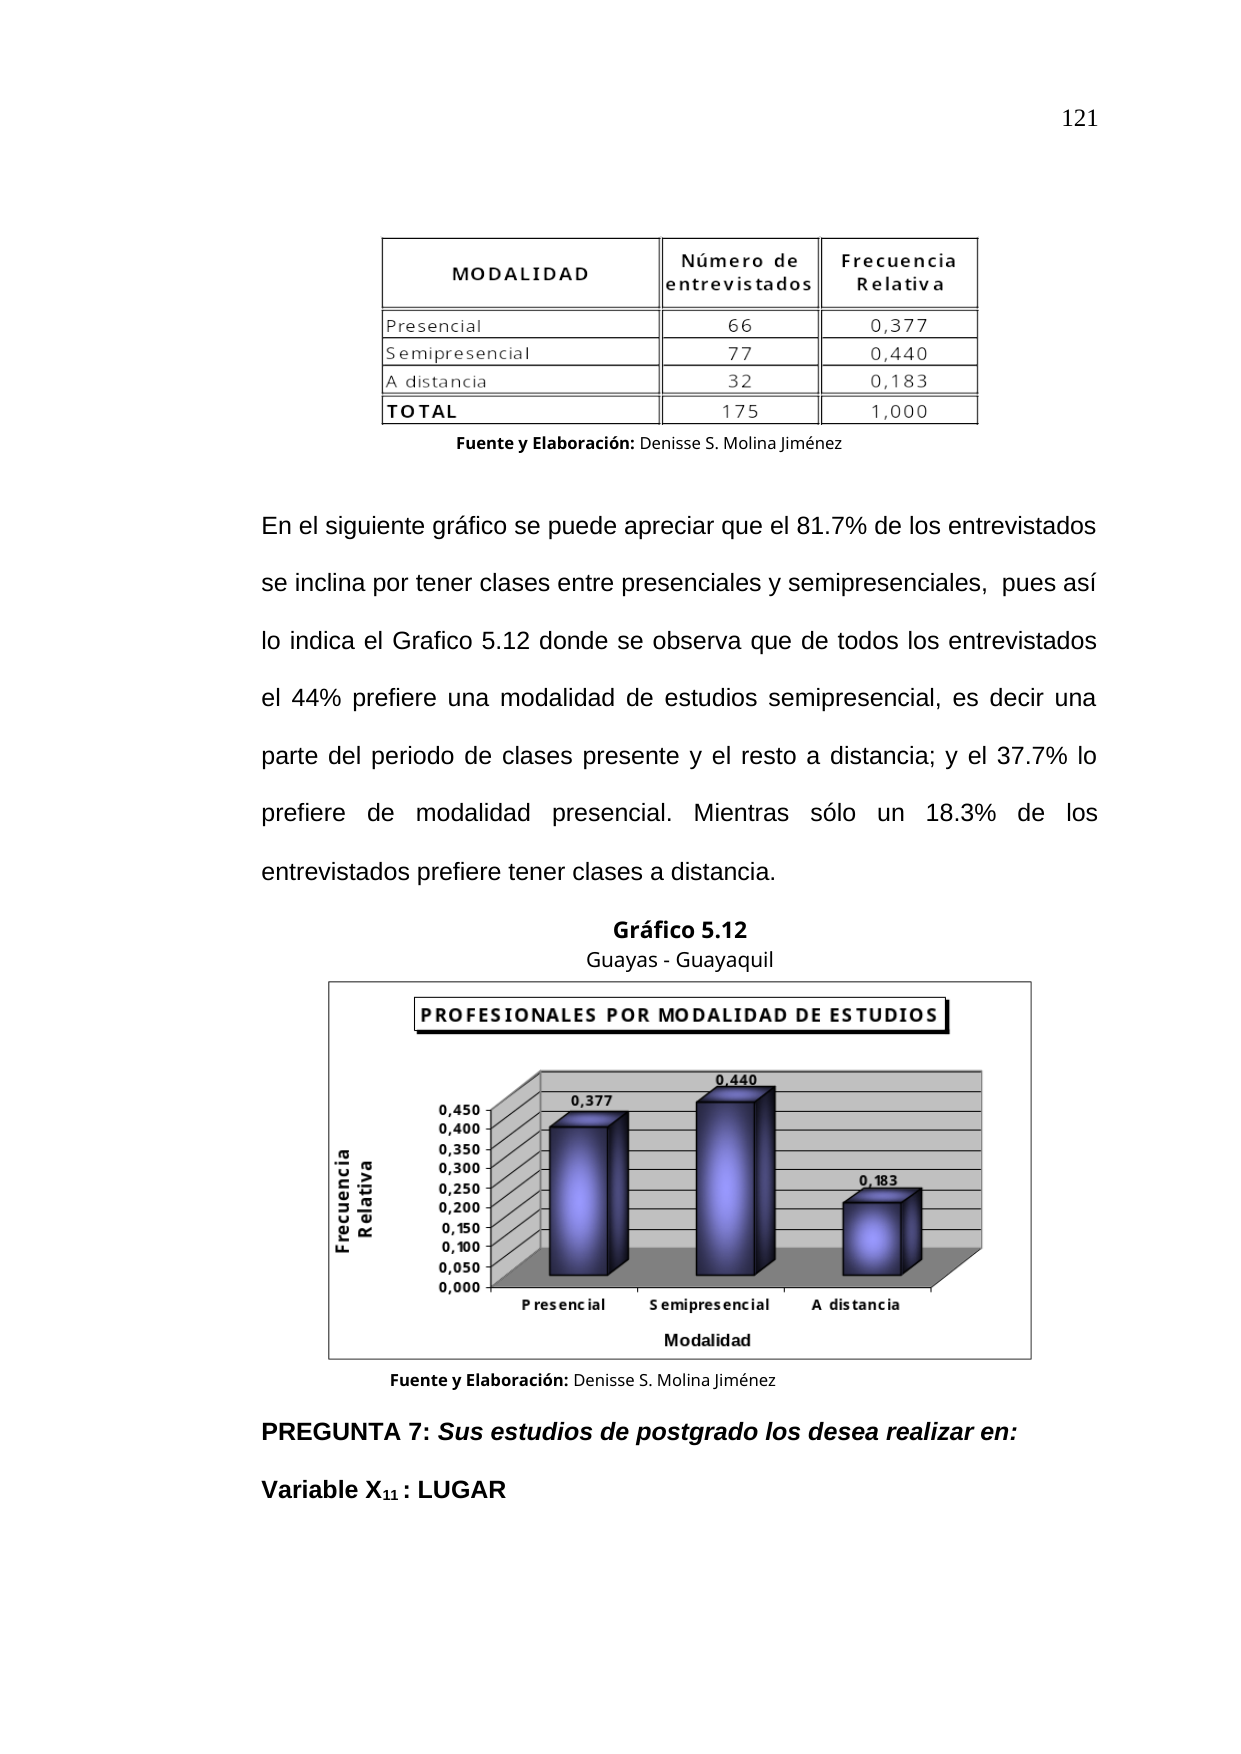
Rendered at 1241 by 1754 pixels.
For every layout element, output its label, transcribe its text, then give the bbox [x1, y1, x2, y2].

text Variable X11 : LUGAR [261, 1475, 1098, 1503]
text Guayas - Guayaquil [261, 946, 1098, 974]
text En el siguiente gráfico se puede apreciar que el 81.7% de los entrevistados se inclina por tener clases entre presenciales y semipresenciales, pues así lo indica el Grafico 5.12 donde se observa que de todos los entrevistados el 44% prefiere una modalidad de estudios semipresencial, es decir una parte del periodo de clases presente y el resto a distancia; y el 37.7% lo prefiere de modalidad presencial. Mientras sólo un 18.3% de los entrevistados prefiere tener clases a distancia. [261, 511, 1098, 886]
text PREGUNTA 7: Sus estudios de postgrado los desea realizar en: [261, 1417, 1098, 1446]
text Gráfico 5.12 [261, 914, 1098, 946]
